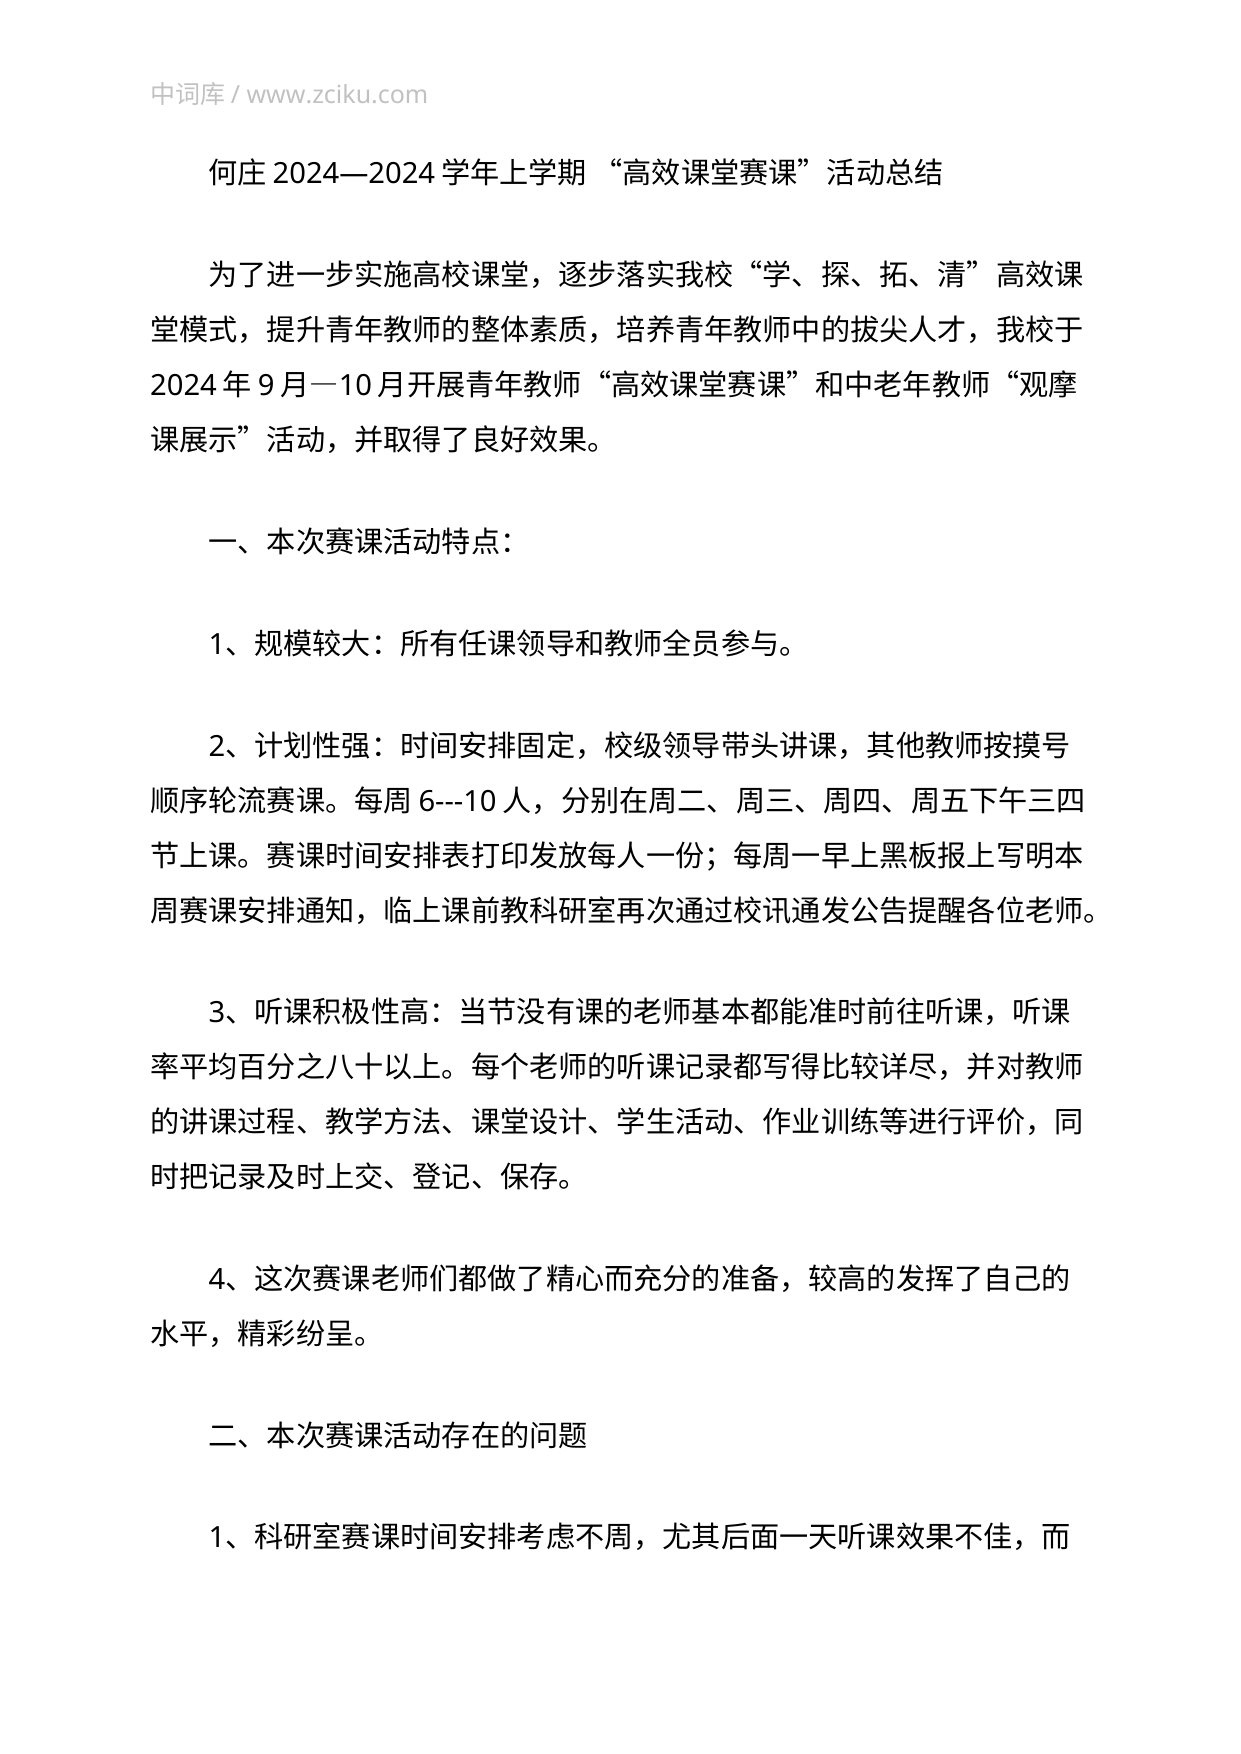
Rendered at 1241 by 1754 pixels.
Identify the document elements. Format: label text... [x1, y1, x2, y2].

text 二、本次赛课活动存在的问题 [150, 1412, 1090, 1454]
text 何庄2024—2024学年上学期 “高效课堂赛课”活动总结 [150, 150, 1090, 192]
text 1、规模较大：所有任课领导和教师全员参与。 [150, 620, 1090, 663]
text 一、本次赛课活动特点： [150, 518, 1090, 561]
text 3、听课积极性高：当节没有课的老师基本都能准时前往听课，听课率平均百分之八十以上。每个老师的听课记录都写得比较详尽，并对教师的讲课过程、教学方法、课堂设计、学生活动、作业训练等进行评价，同时把记录及时上交、登记、保存。 [150, 989, 1090, 1196]
text 2、计划性强：时间安排固定，校级领导带头讲课，其他教师按摸号顺序轮流赛课。每周6---10人，分别在周二、周三、周四、周五下午三四节上课。赛课时间安排表打印发放每人一份；每周一早上黑板报上写明本周赛课安排通知，临上课前教科研室再次通过校讯通发公告提醒各位老师。 [150, 722, 1090, 929]
text 4、这次赛课老师们都做了精心而充分的准备，较高的发挥了自己的水平，精彩纷呈。 [150, 1256, 1090, 1353]
text 为了进一步实施高校课堂，逐步落实我校“学、探、拓、清”高效课堂模式，提升青年教师的整体素质，培养青年教师中的拔尖人才，我校于2024年9月—10月开展青年教师“高效课堂赛课”和中老年教师“观摩课展示”活动，并取得了良好效果。 [150, 252, 1090, 459]
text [150, 1514, 1090, 1556]
